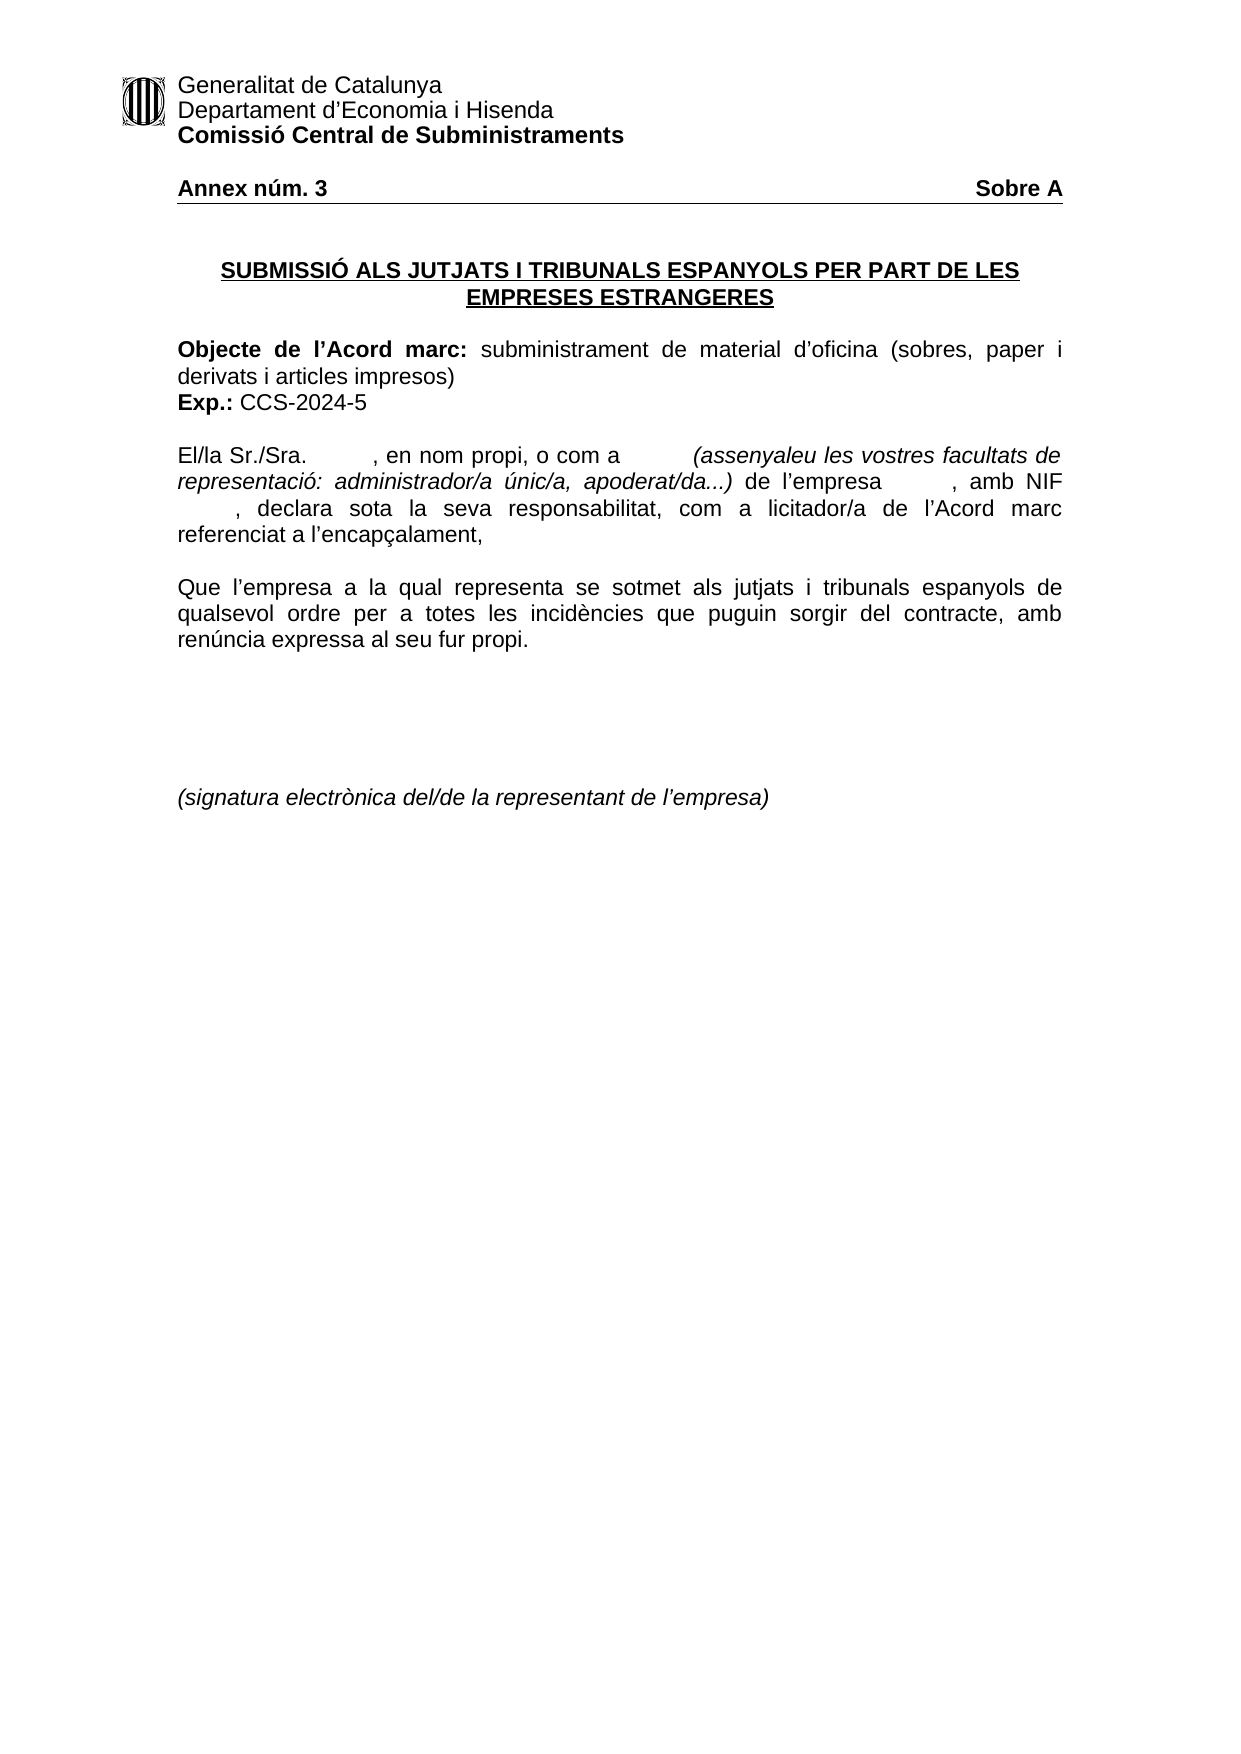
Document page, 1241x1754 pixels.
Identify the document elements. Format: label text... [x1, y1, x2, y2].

text (signatura electrònica del/de la representant de l’empresa) [177, 784, 1063, 811]
text Exp.: CCS-2024-5 [177, 389, 1063, 415]
picture [122, 77, 165, 126]
text Que l’empresa a la qual representa se sotmet als jutjats i tribunals espanyols de qualsevol ordre per a totes les incidències que puguin sorgir del contracte, amb renúncia expressa al seu fur propi. [177, 573, 1063, 653]
text El/la Sr./Sra. , en nom propi, o com a (assenyaleu les vostres facultats de representació: administrador/a únic/a, apoderat/da...) de l’empresa , amb NIF , declara sota la seva responsabilitat, com a licitador/a de l’Acord marc referenciat a l’encapçalament, [177, 442, 1063, 547]
text Objecte de l’Acord marc: subministrament de material d’oficina (sobres, paper i derivats i articles impresos) [177, 336, 1063, 389]
text Annex núm. 3 Sobre A [177, 175, 1063, 203]
text SUBMISSIÓ ALS JUTJATS I TRIBUNALS ESPANYOLS PER PART DE LES EMPRESES ESTRANGERES [177, 257, 1063, 310]
